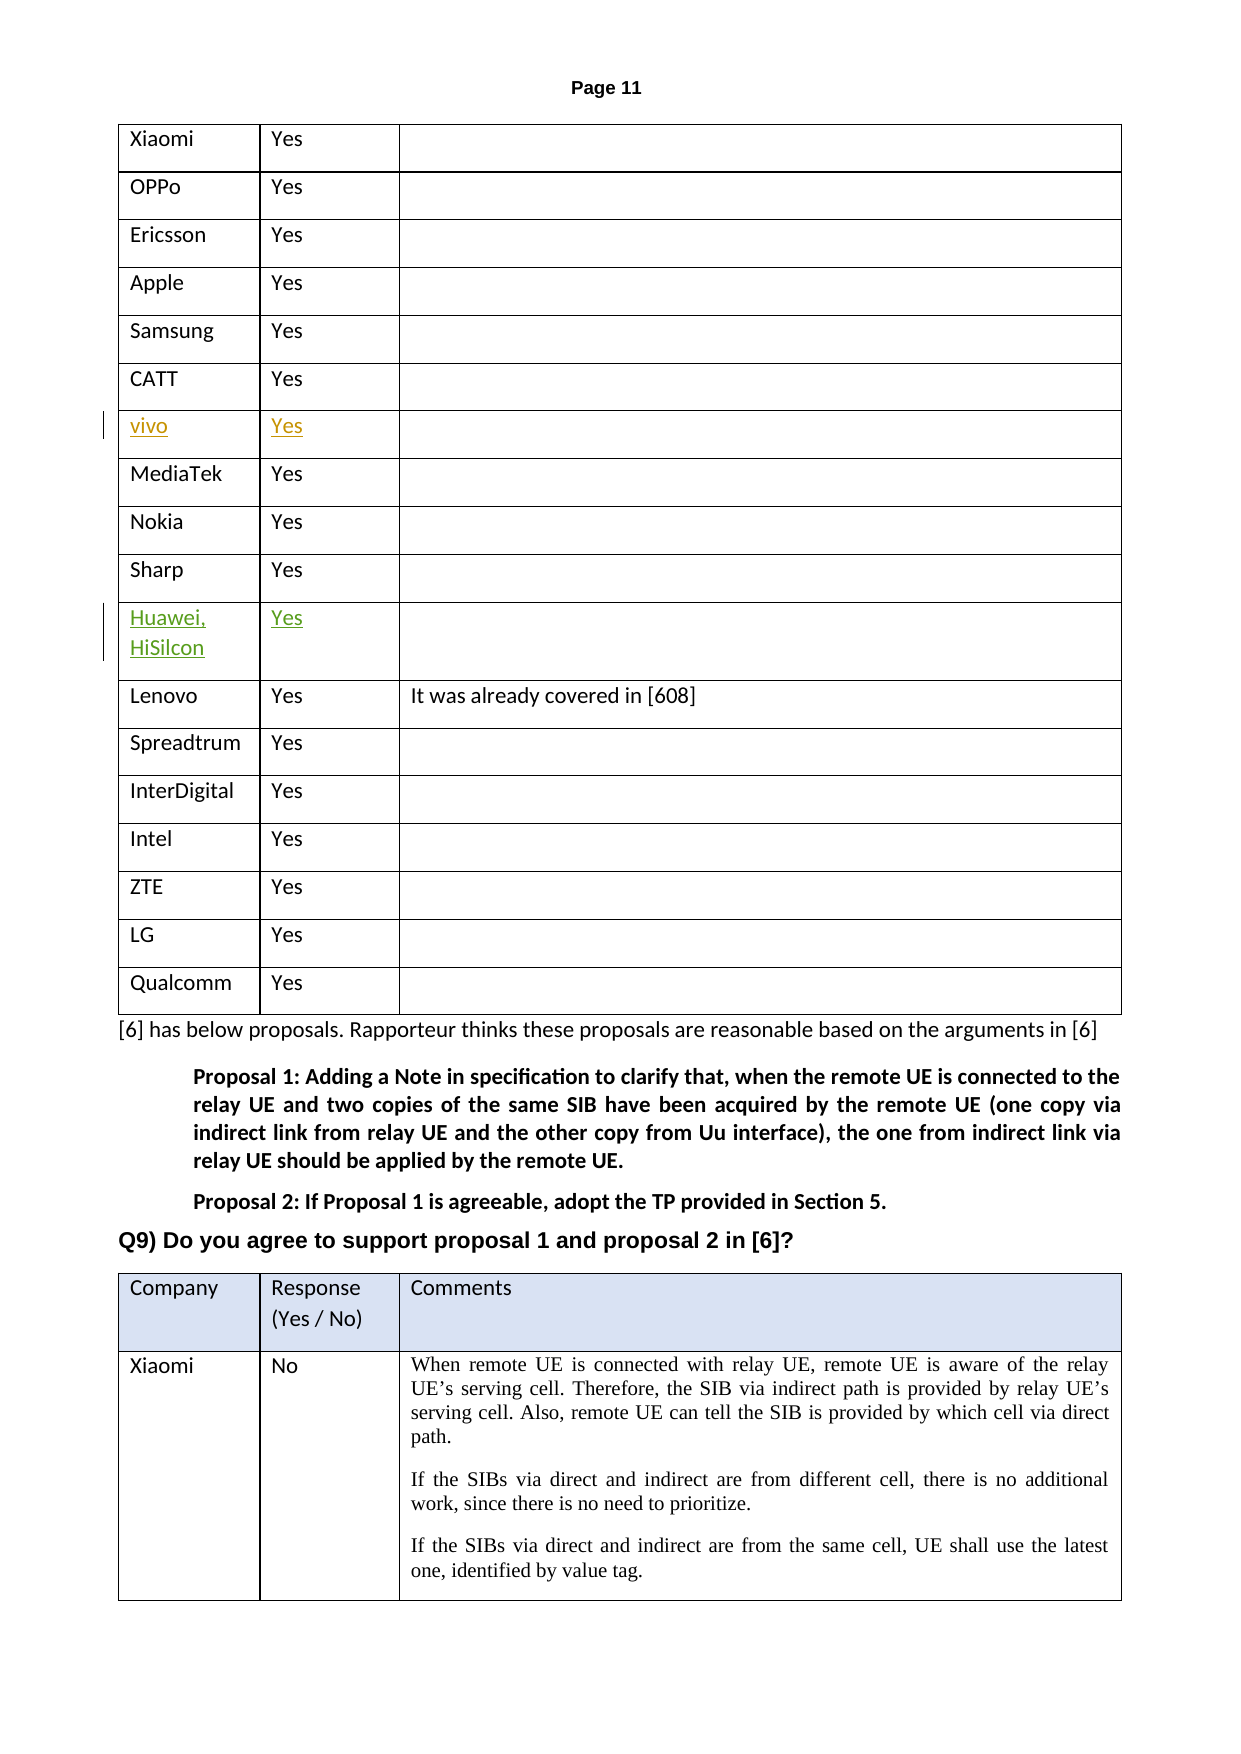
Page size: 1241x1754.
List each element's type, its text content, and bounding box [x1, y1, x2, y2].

table_cell Yes [261, 872, 399, 919]
table_header Company [119, 1274, 259, 1351]
table_cell [400, 125, 1121, 171]
table_cell InterDigital [119, 776, 259, 823]
table_cell [400, 729, 1121, 775]
table_cell [261, 603, 399, 680]
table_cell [400, 1352, 1121, 1600]
table_cell Yes [261, 459, 399, 506]
table_cell [400, 968, 1121, 1014]
table_cell Yes [261, 776, 399, 823]
table_cell Yes [261, 555, 399, 602]
table_cell Yes [261, 824, 399, 871]
table_cell Samsung [119, 316, 259, 363]
table_cell Nokia [119, 507, 259, 554]
table_cell [400, 603, 1121, 680]
table_cell [400, 316, 1121, 363]
table_cell It was already covered in [608] [400, 681, 1121, 727]
table_cell Xiaomi [119, 125, 259, 171]
table_cell [400, 920, 1121, 967]
table_header Response (Yes / No) [261, 1274, 399, 1351]
table_cell [400, 411, 1121, 458]
table_cell MediaTek [119, 459, 259, 506]
table_cell ZTE [119, 872, 259, 919]
table_cell CATT [119, 364, 259, 410]
table_cell No [261, 1352, 399, 1600]
table_cell Apple [119, 268, 259, 315]
table_cell Yes [261, 968, 399, 1014]
table_cell LG [119, 920, 259, 967]
table_cell Yes [261, 920, 399, 967]
table_cell Yes [261, 268, 399, 315]
table_cell [400, 459, 1121, 506]
table_cell Yes [261, 681, 399, 727]
table_cell Yes [261, 364, 399, 410]
table_cell Yes [261, 173, 399, 219]
table_cell [400, 268, 1121, 315]
text Q9) Do you agree to support proposal 1 and proposal 2 in [6]? [118, 1227, 1122, 1254]
table_cell Lenovo [119, 681, 259, 727]
text Proposal 2: If Proposal 1 is agreeable, adopt the TP provided in Section 5. [193, 1187, 1122, 1215]
table_cell [400, 364, 1121, 410]
table_cell Yes [261, 507, 399, 554]
text Proposal 1: Adding a Note in specification to clarify that, when the remote UE is connected to the relay UE and two copies of the same SIB have been acquired by the remote UE (one copy via indirect link from relay UE and the other copy from Uu interface), the one from indirect link via relay UE should be applied by the remote UE. [193, 1062, 1122, 1174]
table_cell [400, 872, 1121, 919]
table_cell Yes [261, 125, 399, 171]
table_cell Intel [119, 824, 259, 871]
table_cell Xiaomi [119, 1352, 259, 1600]
text [6] has below proposals. Rapporteur thinks these proposals are reasonable based on the arguments in [6] [118, 1015, 1122, 1043]
table_cell [261, 411, 399, 458]
table_cell Yes [261, 729, 399, 775]
table_cell Qualcomm [119, 968, 259, 1014]
table_header Comments [400, 1274, 1121, 1351]
table_cell [400, 220, 1121, 267]
table_cell [400, 173, 1121, 219]
table_cell Yes [261, 316, 399, 363]
table_cell [119, 411, 259, 458]
table_cell [400, 507, 1121, 554]
table_cell Yes [261, 220, 399, 267]
table_cell [400, 776, 1121, 823]
table_cell Ericsson [119, 220, 259, 267]
table_cell [119, 603, 259, 680]
table_cell Spreadtrum [119, 729, 259, 775]
table_cell OPPo [119, 173, 259, 219]
table_cell Sharp [119, 555, 259, 602]
table_cell [400, 824, 1121, 871]
table_cell [400, 555, 1121, 602]
